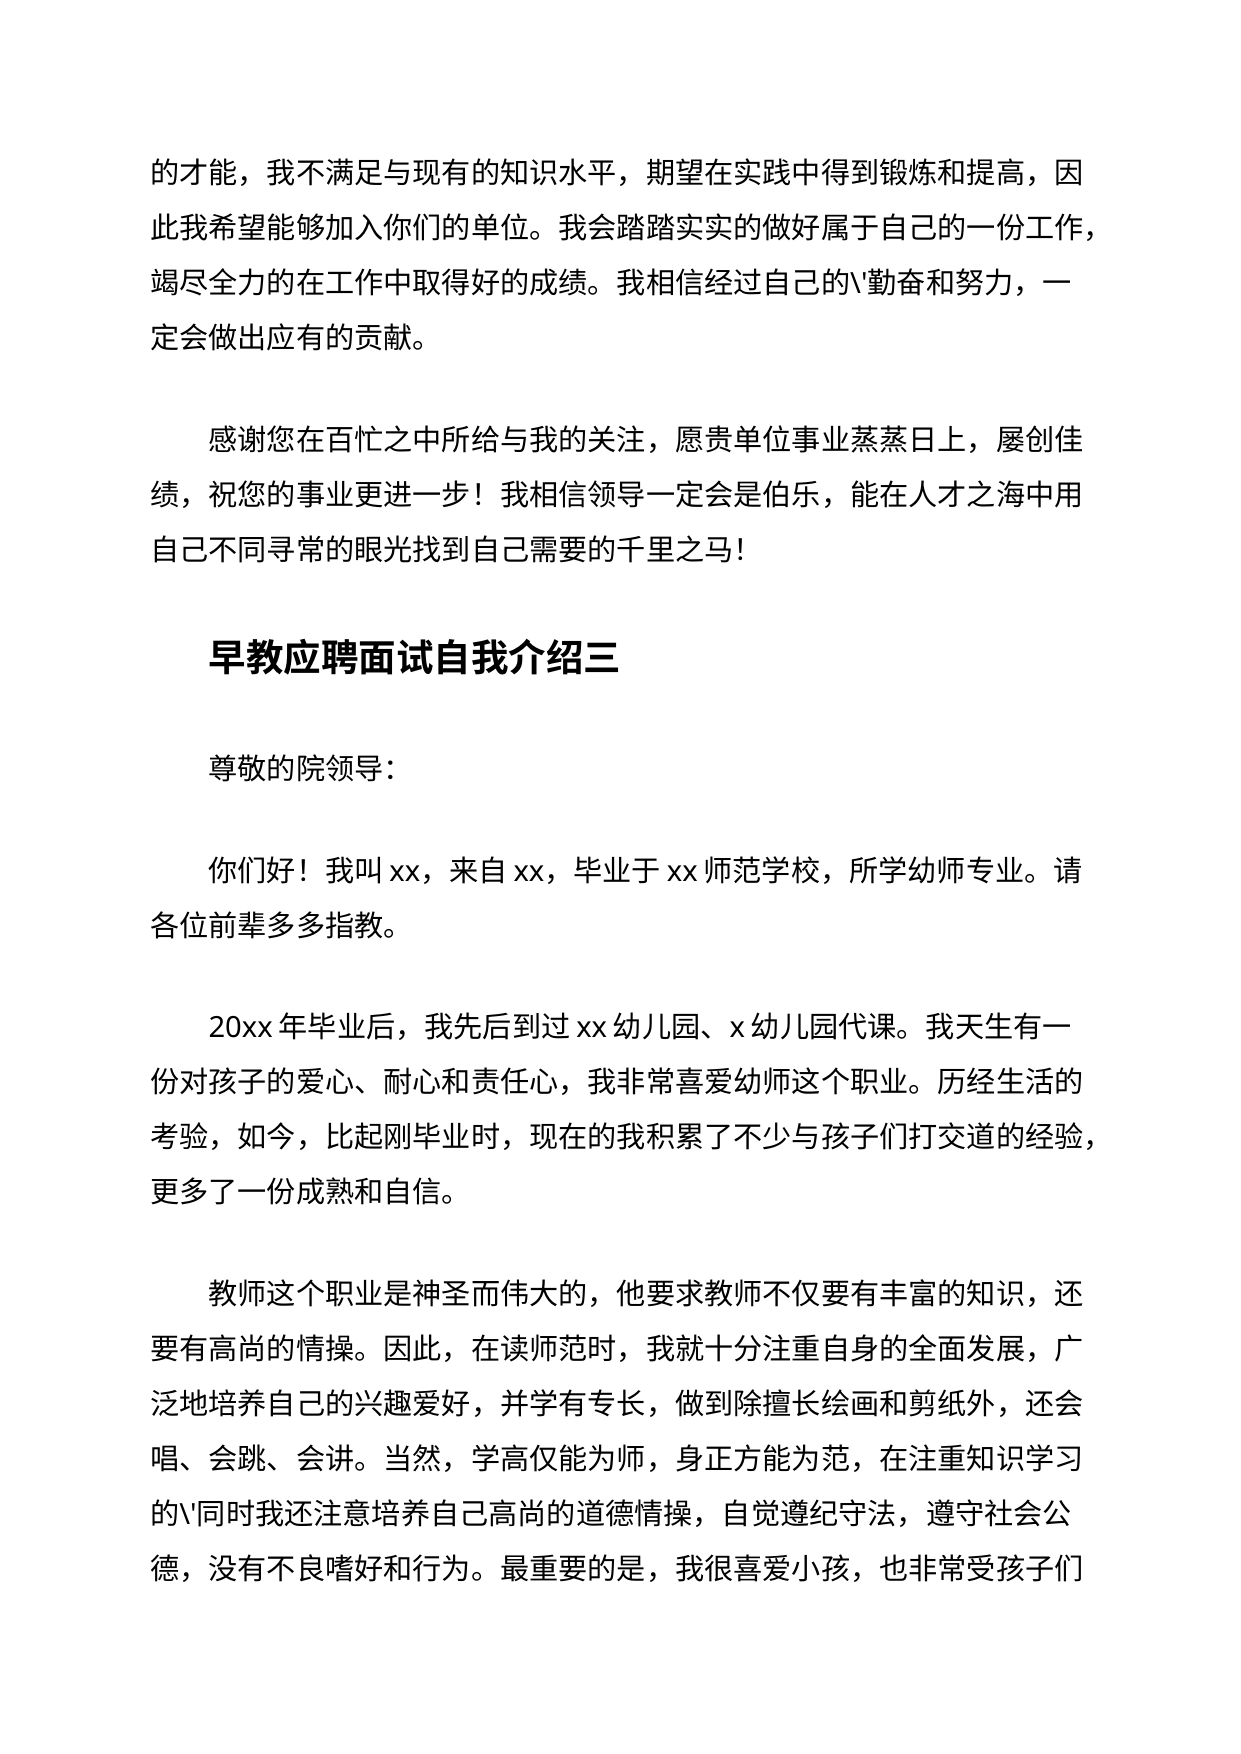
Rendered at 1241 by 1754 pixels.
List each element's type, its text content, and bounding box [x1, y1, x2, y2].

text 尊敬的院领导： [150, 746, 1090, 788]
text 你们好！我叫xx，来自xx，毕业于xx师范学校，所学幼师专业。请各位前辈多多指教。 [150, 847, 1090, 944]
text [150, 1271, 1090, 1587]
text 20xx年毕业后，我先后到过xx幼儿园、x幼儿园代课。我天生有一份对孩子的爱心、耐心和责任心，我非常喜爱幼师这个职业。历经生活的考验，如今，比起刚毕业时，现在的我积累了不少与孩子们打交道的经验，更多了一份成熟和自信。 [150, 1004, 1090, 1211]
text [150, 150, 1090, 357]
text 感谢您在百忙之中所给与我的关注，愿贵单位事业蒸蒸日上，屡创佳绩，祝您的事业更进一步！我相信领导一定会是伯乐，能在人才之海中用自己不同寻常的眼光找到自己需要的千里之马！ [150, 417, 1090, 569]
text 早教应聘面试自我介绍三 [150, 628, 1090, 682]
